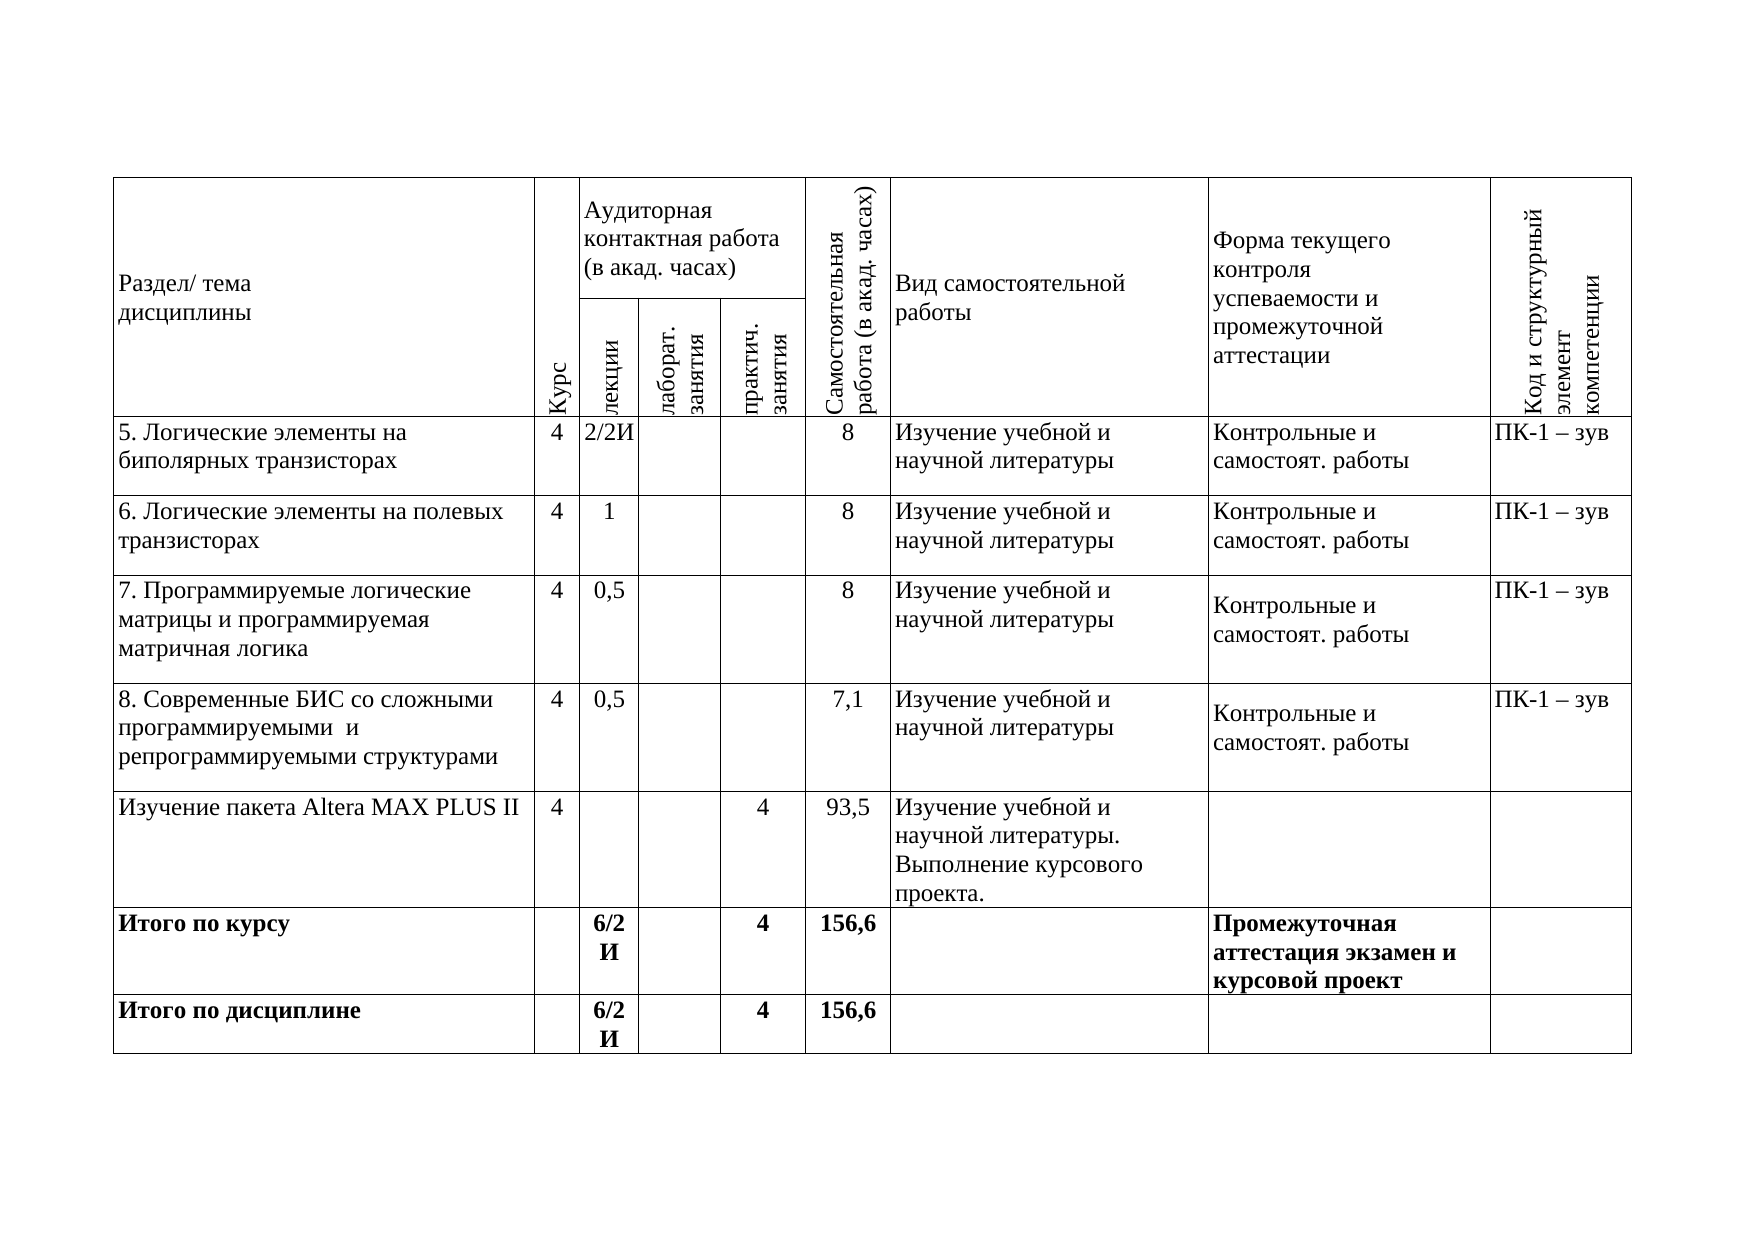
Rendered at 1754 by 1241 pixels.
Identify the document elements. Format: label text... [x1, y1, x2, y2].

table_cell 0,5 [580, 576, 638, 683]
table_cell [535, 995, 579, 1053]
table_header Аудиторная контактная работа (в акад. часах) [580, 178, 805, 298]
table_cell Изучение учебной и научной литературы [891, 576, 1208, 683]
table_cell практич. занятия [721, 299, 805, 416]
table_cell [639, 995, 720, 1053]
table_header Вид самостоятельной работы [891, 178, 1208, 416]
table_cell 5. Логические элементы на биполярных транзисторах [114, 417, 534, 495]
table_cell Изучение пакета Altera MAX PLUS II [114, 792, 534, 907]
table_cell 8 [806, 576, 890, 683]
table_cell [721, 576, 805, 683]
table_cell 2/2И [580, 417, 638, 495]
table_header Код и структурный элемент компетенции [1491, 178, 1631, 416]
table_cell [1209, 792, 1490, 907]
table_cell Контрольные и самостоят. работы [1209, 684, 1490, 791]
table_cell 6/2И [580, 995, 638, 1053]
table_cell ПК-1 – зув [1491, 496, 1631, 574]
table_cell [1209, 995, 1490, 1053]
table_cell 0,5 [580, 684, 638, 791]
table_cell Итого по курсу [114, 908, 534, 994]
table_cell лаборат. занятия [639, 299, 720, 416]
table_header Форма текущего контроля успеваемости и промежуточной аттестации [1209, 178, 1490, 416]
table_cell [580, 792, 638, 907]
table_cell ПК-1 – зув [1491, 684, 1631, 791]
table_cell Итого по дисциплине [114, 995, 534, 1053]
table_cell Контрольные и самостоят. работы [1209, 496, 1490, 574]
table_cell 4 [535, 496, 579, 574]
table_cell 1 [580, 496, 638, 574]
table_cell 156,6 [806, 995, 890, 1053]
table_header Курс [535, 178, 579, 416]
table_cell ПК-1 – зув [1491, 576, 1631, 683]
table_cell [1491, 792, 1631, 907]
table_cell 4 [535, 684, 579, 791]
table_cell 4 [721, 995, 805, 1053]
table_cell [639, 417, 720, 495]
table_header Самостоятельная работа (в акад. часах) [806, 178, 890, 416]
table_cell [1491, 995, 1631, 1053]
table_cell Изучение учебной и научной литературы [891, 496, 1208, 574]
table_cell 4 [535, 576, 579, 683]
table_cell 7,1 [806, 684, 890, 791]
table_header Раздел/ тема дисциплины [114, 178, 534, 416]
table_cell лекции [580, 299, 638, 416]
table_cell [891, 995, 1208, 1053]
table_cell ПК-1 – зув [1491, 417, 1631, 495]
table_cell Контрольные и самостоят. работы [1209, 417, 1490, 495]
table_cell [721, 496, 805, 574]
table_cell [535, 908, 579, 994]
table_cell Изучение учебной и научной литературы [891, 417, 1208, 495]
table_cell [639, 792, 720, 907]
table_cell [639, 684, 720, 791]
table_cell Изучение учебной и научной литературы. Выполнение курсового проекта. [891, 792, 1208, 907]
table_cell 6. Логические элементы на полевых транзисторах [114, 496, 534, 574]
table_cell 8 [806, 496, 890, 574]
table_cell 93,5 [806, 792, 890, 907]
table_cell 7. Программируемые логические матрицы и программируемая матричная логика [114, 576, 534, 683]
table_cell [639, 496, 720, 574]
table_cell 4 [721, 792, 805, 907]
table_cell [639, 908, 720, 994]
table_cell 4 [535, 417, 579, 495]
table_cell 8 [806, 417, 890, 495]
table_cell Контрольные и самостоят. работы [1209, 576, 1490, 683]
table_cell 4 [721, 908, 805, 994]
table_cell [891, 908, 1208, 994]
table_cell 4 [535, 792, 579, 907]
table_cell [721, 684, 805, 791]
table_cell [1491, 908, 1631, 994]
table_cell Промежуточная аттестация экзамен и курсовой проект [1209, 908, 1490, 994]
table_cell 156,6 [806, 908, 890, 994]
table_cell 6/2И [580, 908, 638, 994]
table_cell Изучение учебной и научной литературы [891, 684, 1208, 791]
table_cell 8. Современные БИС со сложными программируемыми и репрограммируемыми структурами [114, 684, 534, 791]
table_cell [721, 417, 805, 495]
table_cell [639, 576, 720, 683]
